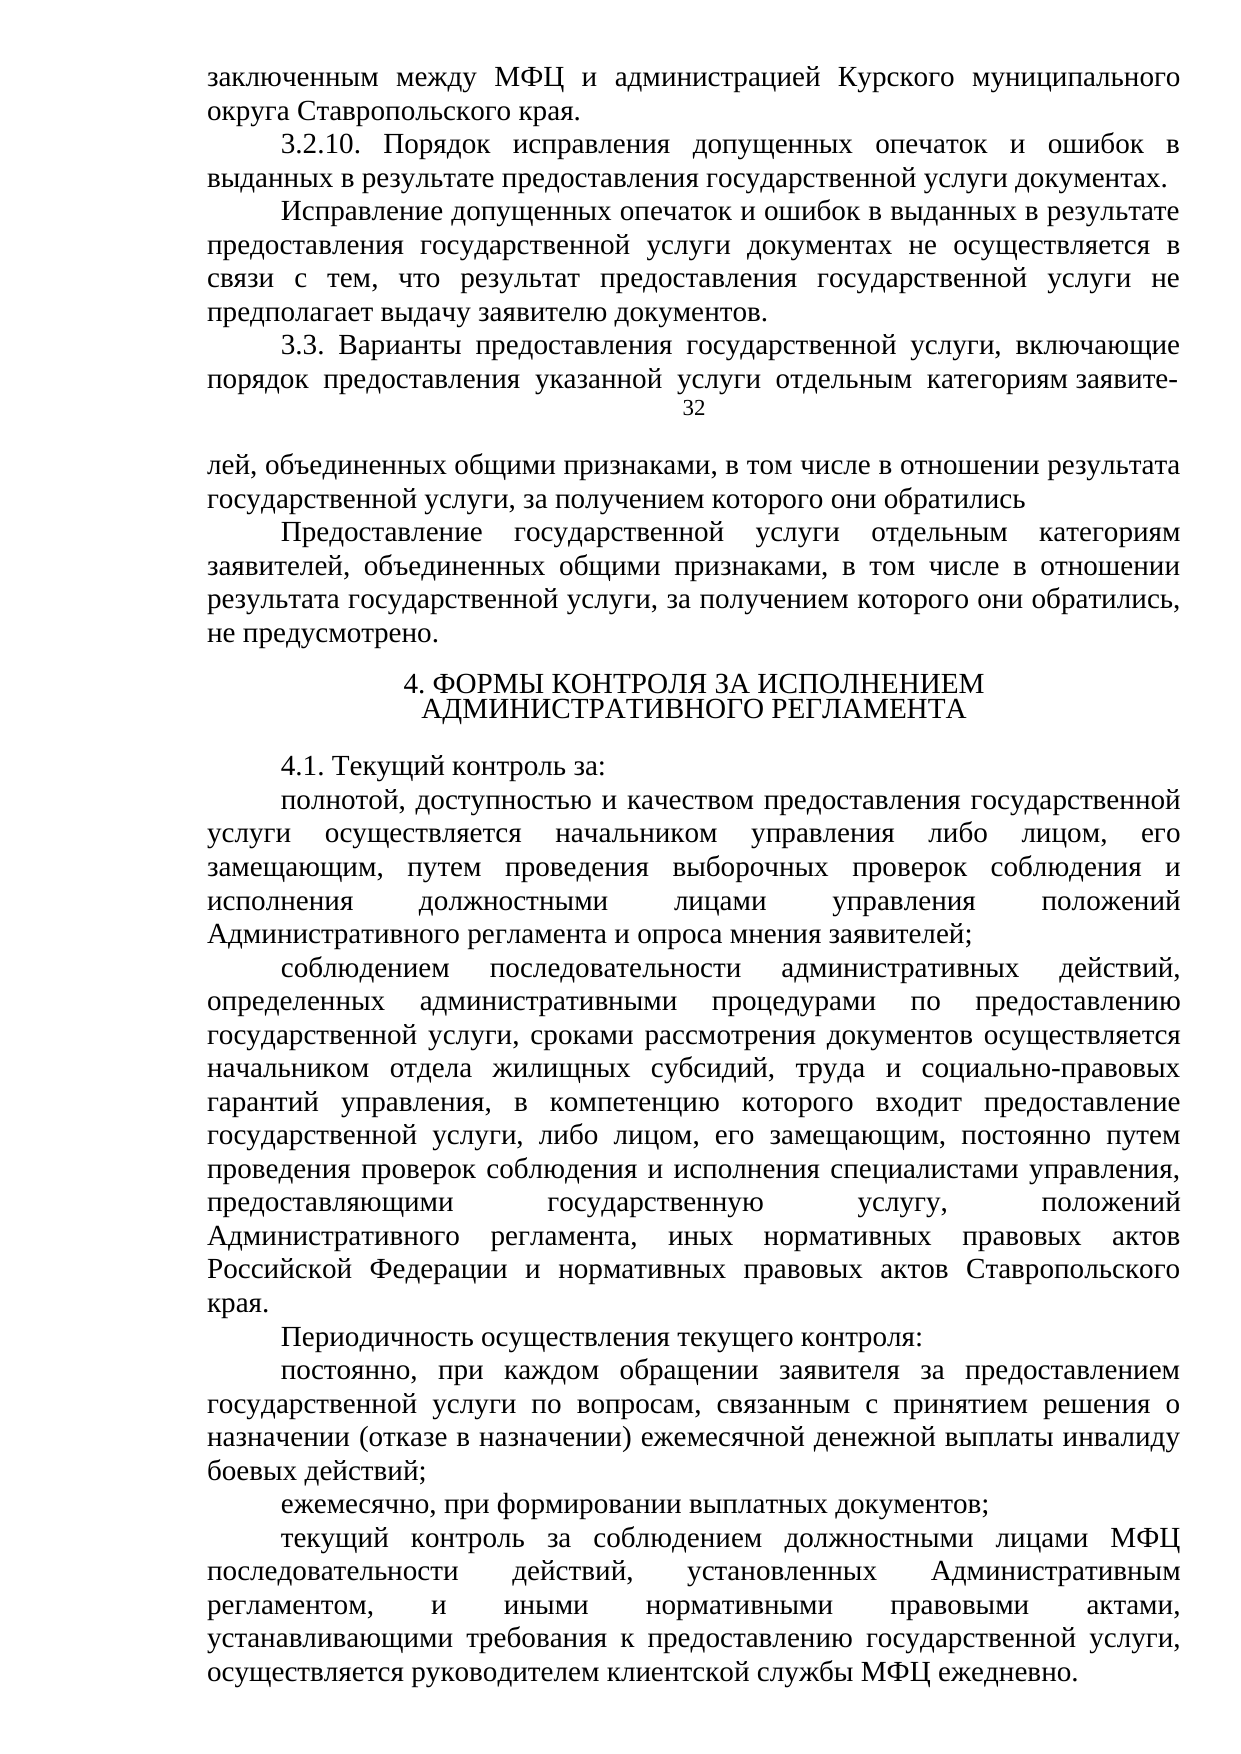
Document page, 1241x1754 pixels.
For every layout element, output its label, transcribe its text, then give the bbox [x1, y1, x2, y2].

text текущий контроль за соблюдением должностными лицами МФЦ последовательности действий, установленных Административным регламентом, и иными нормативными правовыми актами, устанавливающими требования к предоставлению государственной услуги, осуществляется руководителем клиентской службы МФЦ ежедневно. [207, 1520, 1181, 1688]
text постоянно, при каждом обращении заявителя за предоставлением государственной услуги по вопросам, связанным с принятием решения о назначении (отказе в назначении) ежемесячной денежной выплаты инвалиду боевых действий; [207, 1352, 1181, 1486]
text Исправление допущенных опечаток и ошибок в выданных в результате предоставления государственной услуги документах не осуществляется в связи с тем, что результат предоставления государственной услуги не предполагает выдачу заявителю документов. [207, 193, 1181, 327]
text 4. Формы контроля за исполнением [207, 673, 1181, 698]
text Административного регламента [207, 698, 1181, 723]
text Предоставление государственной услуги отдельным категориям заявителей, объединенных общими признаками, в том числе в отношении результата государственной услуги, за получением которого они обратились, не предусмотрено. [207, 514, 1181, 648]
text лей, объединенных общими признаками, в том числе в отношении результата государственной услуги, за получением которого они обратились [207, 447, 1181, 514]
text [207, 59, 1181, 126]
text соблюдением последовательности административных действий, определенных административными процедурами по предоставлению государственной услуги, сроками рассмотрения документов осуществляется начальником отдела жилищных субсидий, труда и социально-правовых гарантий управления, в компетенцию которого входит предоставление государственной услуги, либо лицом, его замещающим, постоянно путем проведения проверок соблюдения и исполнения специалистами управления, предоставляющими государственную услугу, положений Административного регламента, иных нормативных правовых актов Российской Федерации и нормативных правовых актов Ставропольского края. [207, 950, 1181, 1319]
text 3.3. Варианты предоставления государственной услуги, включающие порядок предоставления указанной услуги отдельным категориям заявите- [207, 327, 1181, 394]
text полнотой, доступностью и качеством предоставления государственной услуги осуществляется начальником управления либо лицом, его замещающим, путем проведения выборочных проверок соблюдения и исполнения должностными лицами управления положений Административного регламента и опроса мнения заявителей; [207, 782, 1181, 950]
text 32 [207, 394, 1181, 421]
text 3.2.10. Порядок исправления допущенных опечаток и ошибок в выданных в результате предоставления государственной услуги документах. [207, 126, 1181, 193]
text 4.1. Текущий контроль за: [207, 748, 1181, 782]
text ежемесячно, при формировании выплатных документов; [207, 1486, 1181, 1520]
text Периодичность осуществления текущего контроля: [207, 1319, 1181, 1352]
